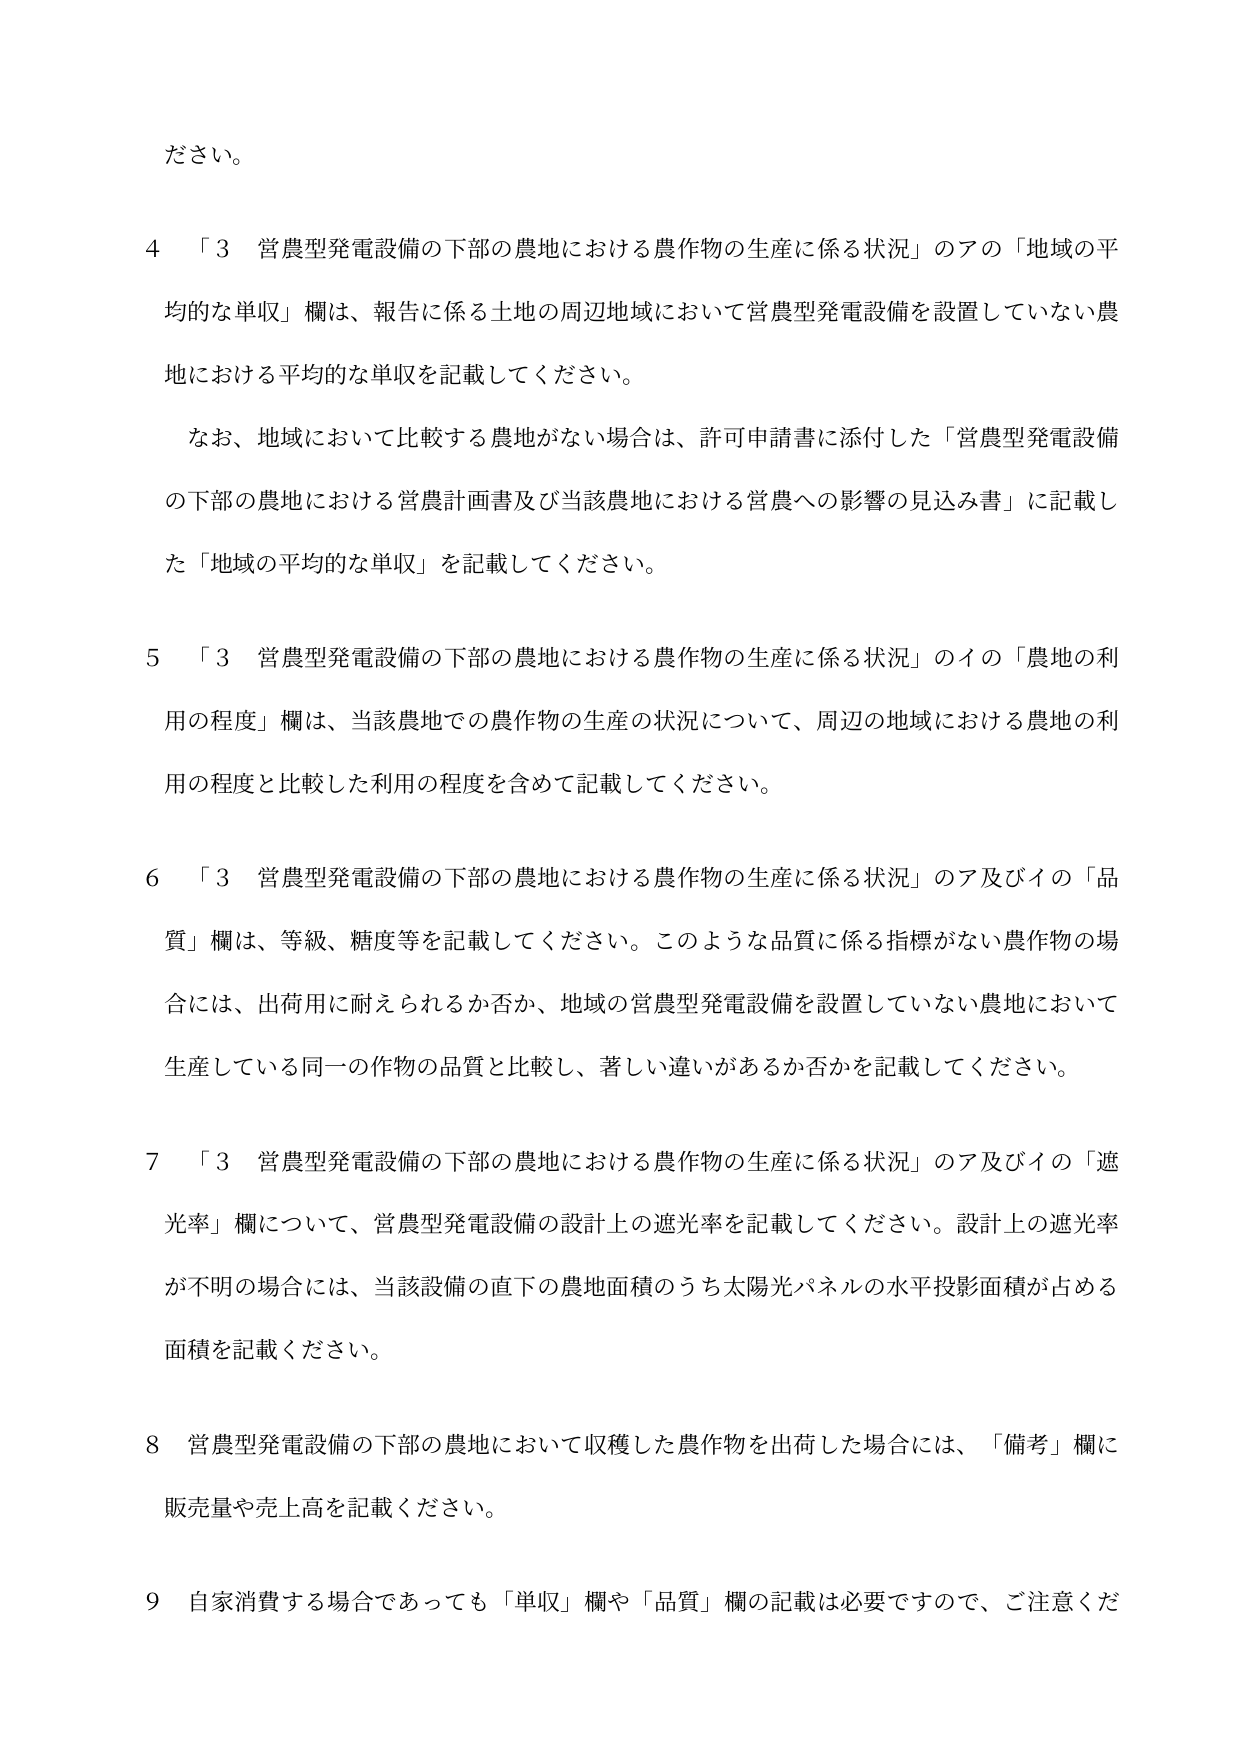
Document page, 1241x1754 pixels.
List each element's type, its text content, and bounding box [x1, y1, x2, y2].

text ４ 「３ 営農型発電設備の下部の農地における農作物の生産に係る状況」のアの「地域の平均的な単収」欄は、報告に係る土地の周辺地域において営農型発電設備を設置していない農地における平均的な単収を記載してください。 [141, 216, 1122, 405]
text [141, 1569, 1122, 1632]
text ７ 「３ 営農型発電設備の下部の農地における農作物の生産に係る状況」のア及びイの「遮光率」欄について、営農型発電設備の設計上の遮光率を記載してください。設計上の遮光率が不明の場合には、当該設備の直下の農地面積のうち太陽光パネルの水平投影面積が占める面積を記載ください。 [141, 1129, 1122, 1380]
text ６ 「３ 営農型発電設備の下部の農地における農作物の生産に係る状況」のア及びイの「品質」欄は、等級、糖度等を記載してください。このような品質に係る指標がない農作物の場合には、出荷用に耐えられるか否か、地域の営農型発電設備を設置していない農地において生産している同一の作物の品質と比較し、著しい違いがあるか否かを記載してください。 [141, 846, 1122, 1097]
text ８ 営農型発電設備の下部の農地において収穫した農作物を出荷した場合には、「備考」欄に販売量や売上高を記載ください。 [141, 1412, 1122, 1538]
text ５ 「３ 営農型発電設備の下部の農地における農作物の生産に係る状況」のイの「農地の利用の程度」欄は、当該農地での農作物の生産の状況について、周辺の地域における農地の利用の程度と比較した利用の程度を含めて記載してください。 [141, 625, 1122, 814]
text なお、地域において比較する農地がない場合は、許可申請書に添付した「営農型発電設備の下部の農地における営農計画書及び当該農地における営農への影響の見込み書」に記載した「地域の平均的な単収」を記載してください。 [164, 405, 1122, 594]
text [141, 122, 1122, 185]
